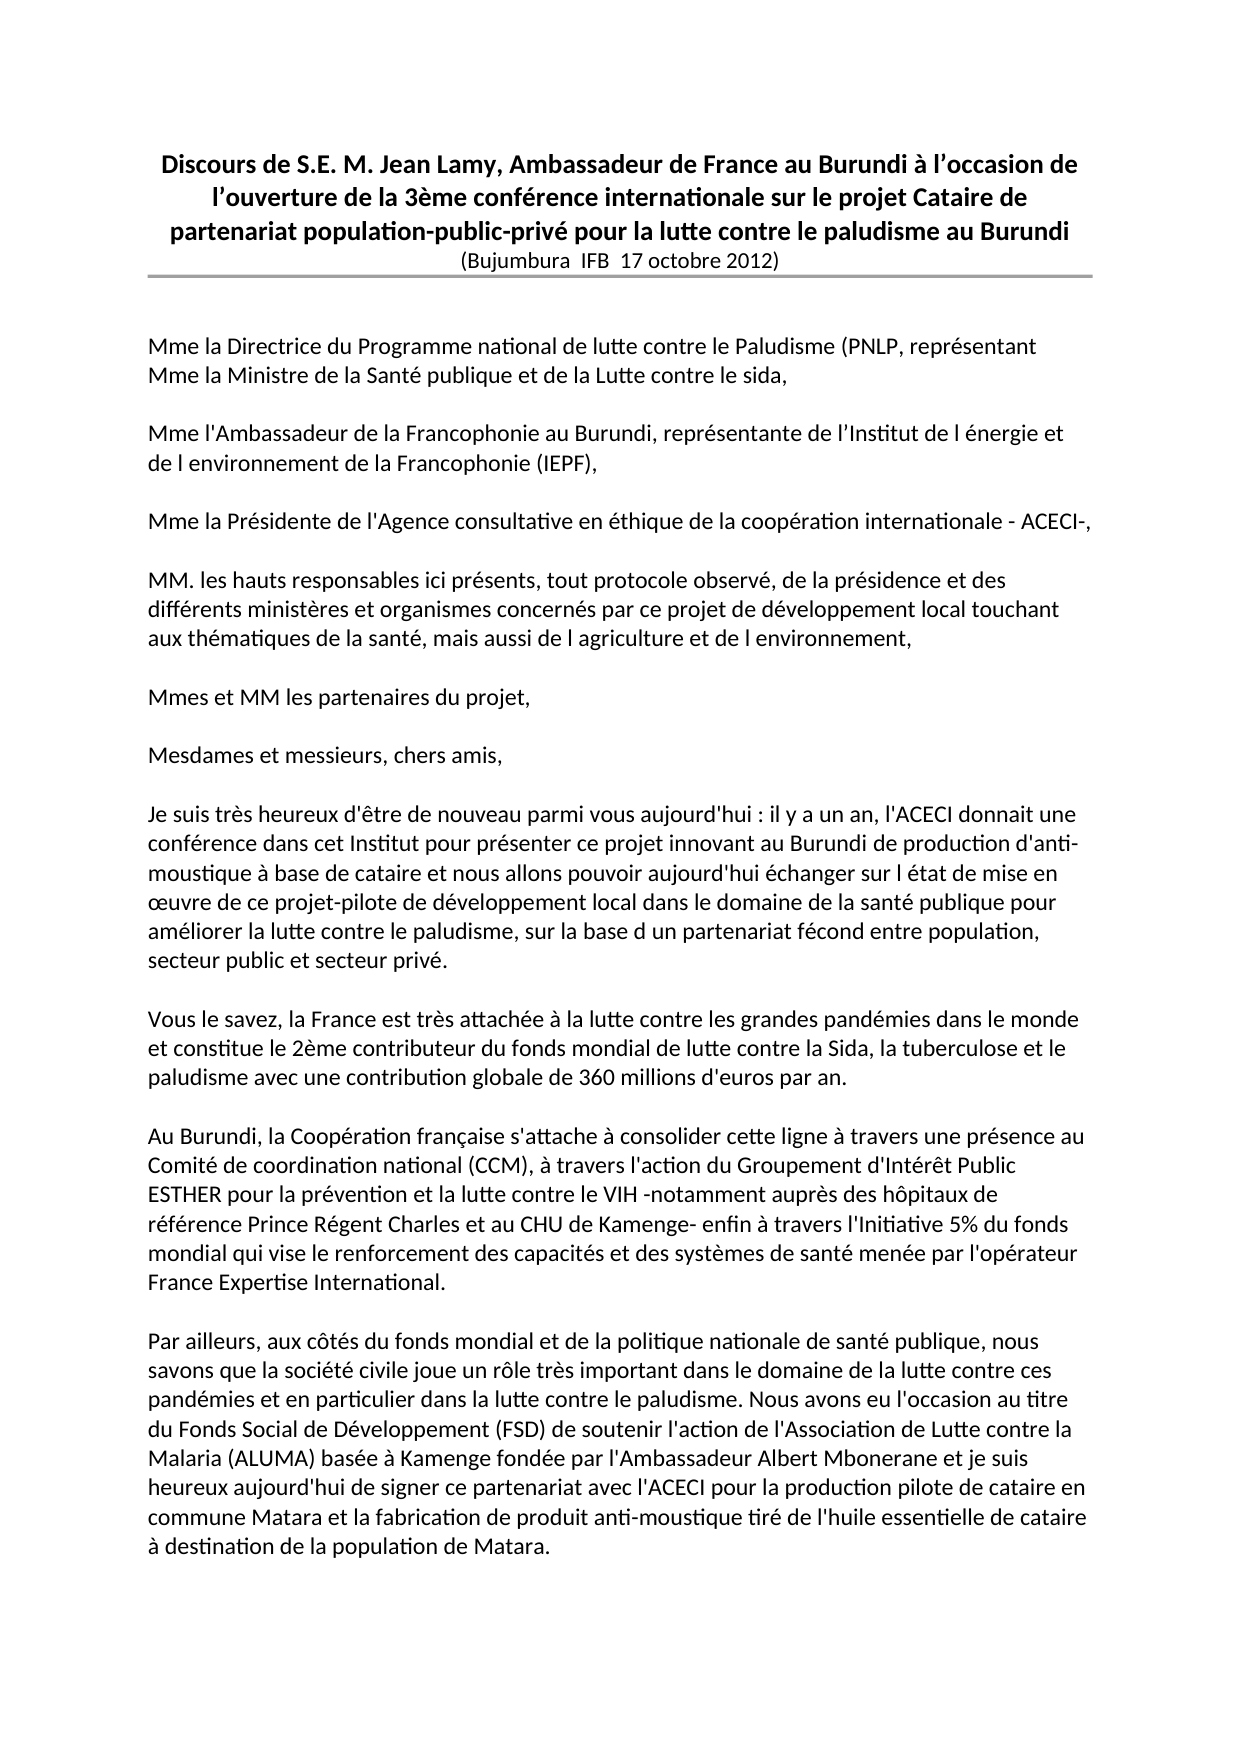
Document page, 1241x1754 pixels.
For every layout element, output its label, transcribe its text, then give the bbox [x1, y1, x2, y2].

text Mme la Directrice du Programme national de lutte contre le Paludisme (PNLP, représentant Mme la Ministre de la Santé publique et de la Lutte contre le sida, [148, 331, 1093, 389]
text MM. les hauts responsables ici présents, tout protocole observé, de la présidence et des différents ministères et organismes concernés par ce projet de développement local touchant aux thématiques de la santé, mais aussi de l agriculture et de l environnement, [148, 565, 1093, 653]
text Mme l'Ambassadeur de la Francophonie au Burundi, représentante de l’Institut de l énergie et de l environnement de la Francophonie (IEPF), [148, 418, 1093, 477]
text Mme la Présidente de l'Agence consultative en éthique de la coopération internationale - ACECI-, [148, 506, 1093, 536]
text Au Burundi, la Coopération française s'attache à consolider cette ligne à travers une présence au Comité de coordination national (CCM), à travers l'action du Groupement d'Intérêt Public ESTHER pour la prévention et la lutte contre le VIH -notamment auprès des hôpitaux de référence Prince Régent Charles et au CHU de Kamenge- enfin à travers l'Initiative 5% du fonds mondial qui vise le renforcement des capacités et des systèmes de santé menée par l'opérateur France Expertise International. [148, 1121, 1093, 1297]
text Je suis très heureux d'être de nouveau parmi vous aujourd'hui : il y a un an, l'ACECI donnait une conférence dans cet Institut pour présenter ce projet innovant au Burundi de production d'anti-moustique à base de cataire et nous allons pouvoir aujourd'hui échanger sur l état de mise en œuvre de ce projet-pilote de développement local dans le domaine de la santé publique pour améliorer la lutte contre le paludisme, sur la base d un partenariat fécond entre population, secteur public et secteur privé. [148, 799, 1093, 975]
text Mesdames et messieurs, chers amis, [148, 741, 1093, 770]
text Discours de S.E. M. Jean Lamy, Ambassadeur de France au Burundi à l’occasion de l’ouverture de la 3ème conférence internationale sur le projet Cataire de partenariat population-public-privé pour la lutte contre le paludisme au Burundi [148, 148, 1093, 247]
text Par ailleurs, aux côtés du fonds mondial et de la politique nationale de santé publique, nous savons que la société civile joue un rôle très important dans le domaine de la lutte contre ces pandémies et en particulier dans la lutte contre le paludisme. Nous avons eu l'occasion au titre du Fonds Social de Développement (FSD) de soutenir l'action de l'Association de Lutte contre la Malaria (ALUMA) basée à Kamenge fondée par l'Ambassadeur Albert Mbonerane et je suis heureux aujourd'hui de signer ce partenariat avec l'ACECI pour la production pilote de cataire en commune Matara et la fabrication de produit anti-moustique tiré de l'huile essentielle de cataire à destination de la population de Matara. [148, 1326, 1093, 1560]
text Vous le savez, la France est très attachée à la lutte contre les grandes pandémies dans le monde et constitue le 2ème contributeur du fonds mondial de lutte contre la Sida, la tuberculose et le paludisme avec une contribution globale de 360 millions d'euros par an. [148, 1004, 1093, 1092]
text Mmes et MM les partenaires du projet, [148, 682, 1093, 711]
text (Bujumbura IFB 17 octobre 2012) [148, 247, 1093, 274]
